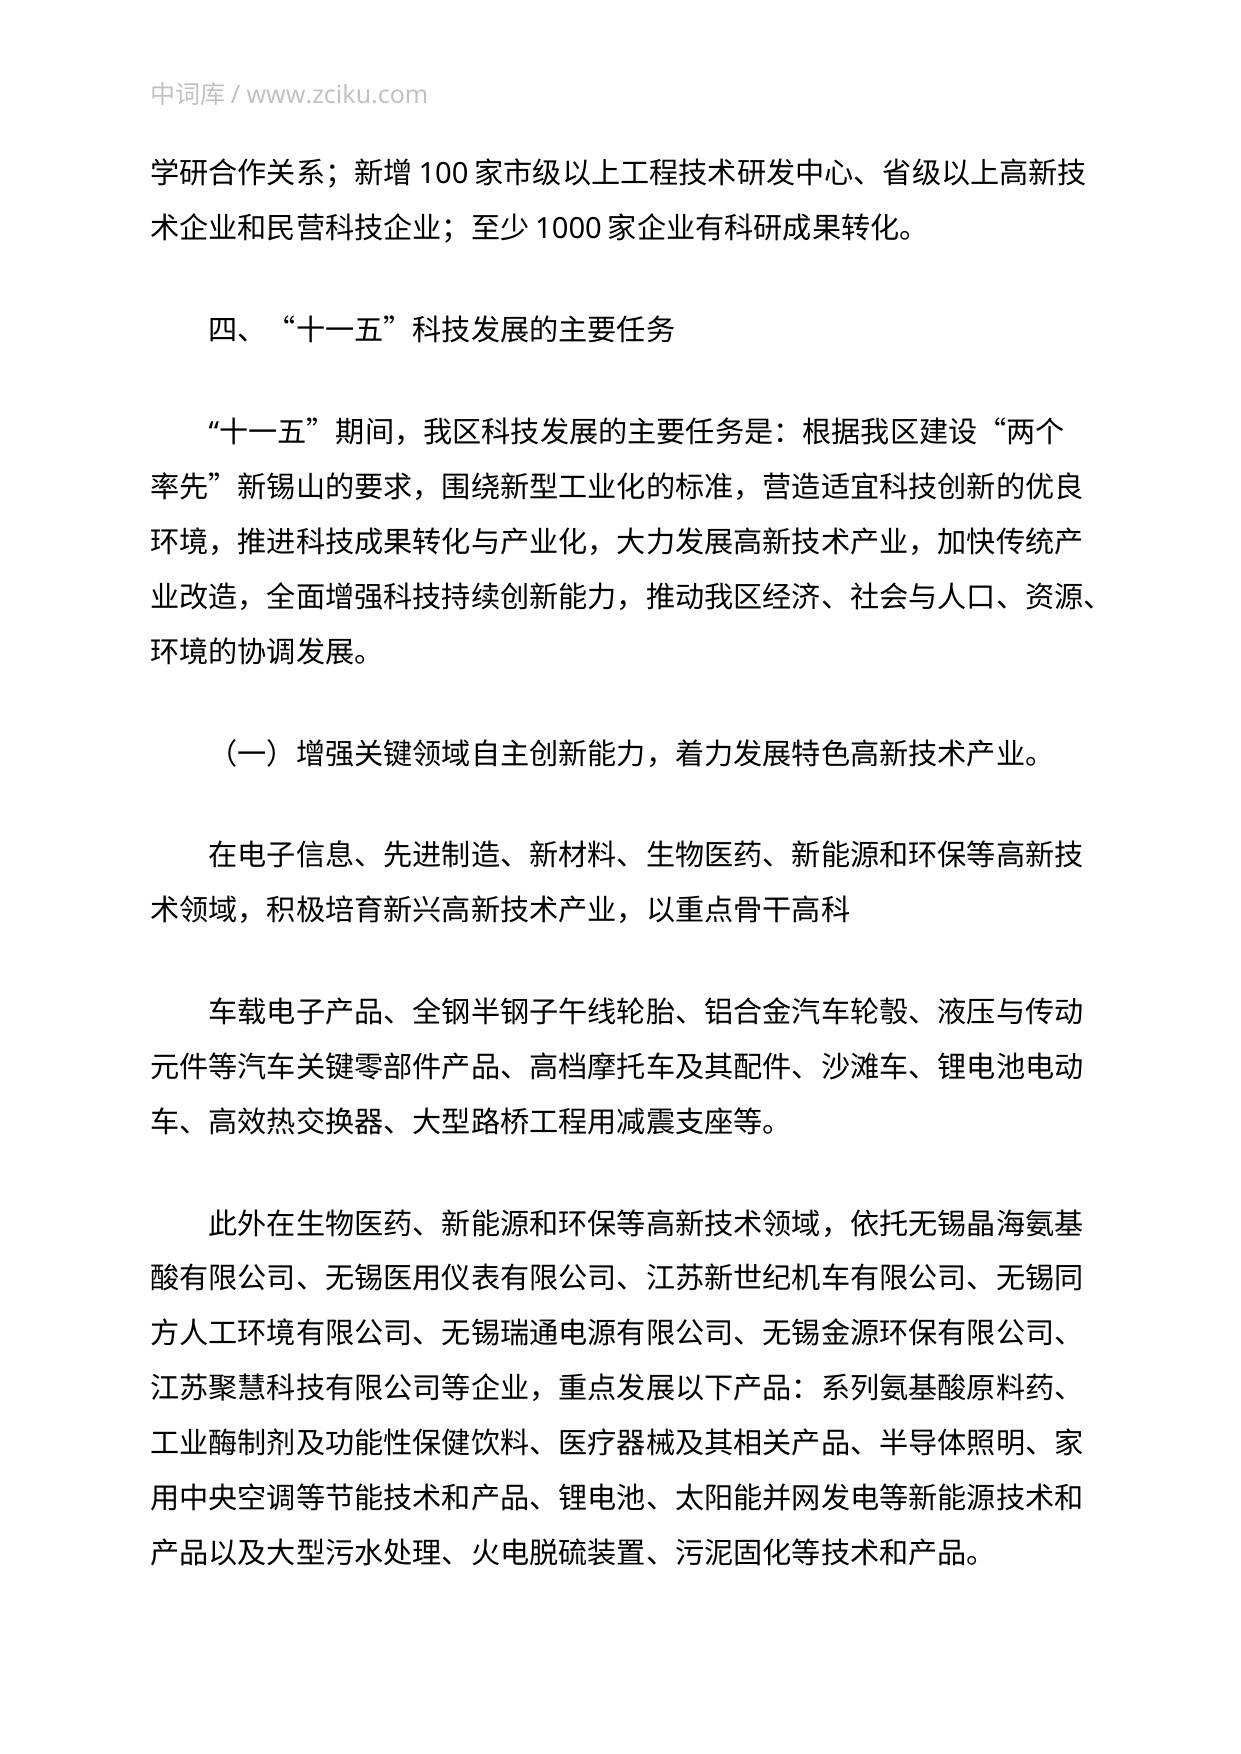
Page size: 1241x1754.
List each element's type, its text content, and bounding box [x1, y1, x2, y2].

text “十一五”期间，我区科技发展的主要任务是：根据我区建设“两个率先”新锡山的要求，围绕新型工业化的标准，营造适宜科技创新的优良环境，推进科技成果转化与产业化，大力发展高新技术产业，加快传统产业改造，全面增强科技持续创新能力，推动我区经济、社会与人口、资源、环境的协调发展。 [150, 409, 1090, 671]
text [150, 150, 1090, 247]
text 四、“十一五”科技发展的主要任务 [150, 307, 1090, 349]
text 此外在生物医药、新能源和环保等高新技术领域，依托无锡晶海氨基酸有限公司、无锡医用仪表有限公司、江苏新世纪机车有限公司、无锡同方人工环境有限公司、无锡瑞通电源有限公司、无锡金源环保有限公司、江苏聚慧科技有限公司等企业，重点发展以下产品：系列氨基酸原料药、工业酶制剂及功能性保健饮料、医疗器械及其相关产品、半导体照明、家用中央空调等节能技术和产品、锂电池、太阳能并网发电等新能源技术和产品以及大型污水处理、火电脱硫装置、污泥固化等技术和产品。 [150, 1200, 1090, 1572]
text （一）增强关键领域自主创新能力，着力发展特色高新技术产业。 [150, 730, 1090, 772]
text 在电子信息、先进制造、新材料、生物医药、新能源和环保等高新技术领域，积极培育新兴高新技术产业，以重点骨干高科 [150, 832, 1090, 929]
text 车载电子产品、全钢半钢子午线轮胎、铝合金汽车轮彀、液压与传动元件等汽车关键零部件产品、高档摩托车及其配件、沙滩车、锂电池电动车、高效热交换器、大型路桥工程用减震支座等。 [150, 989, 1090, 1141]
